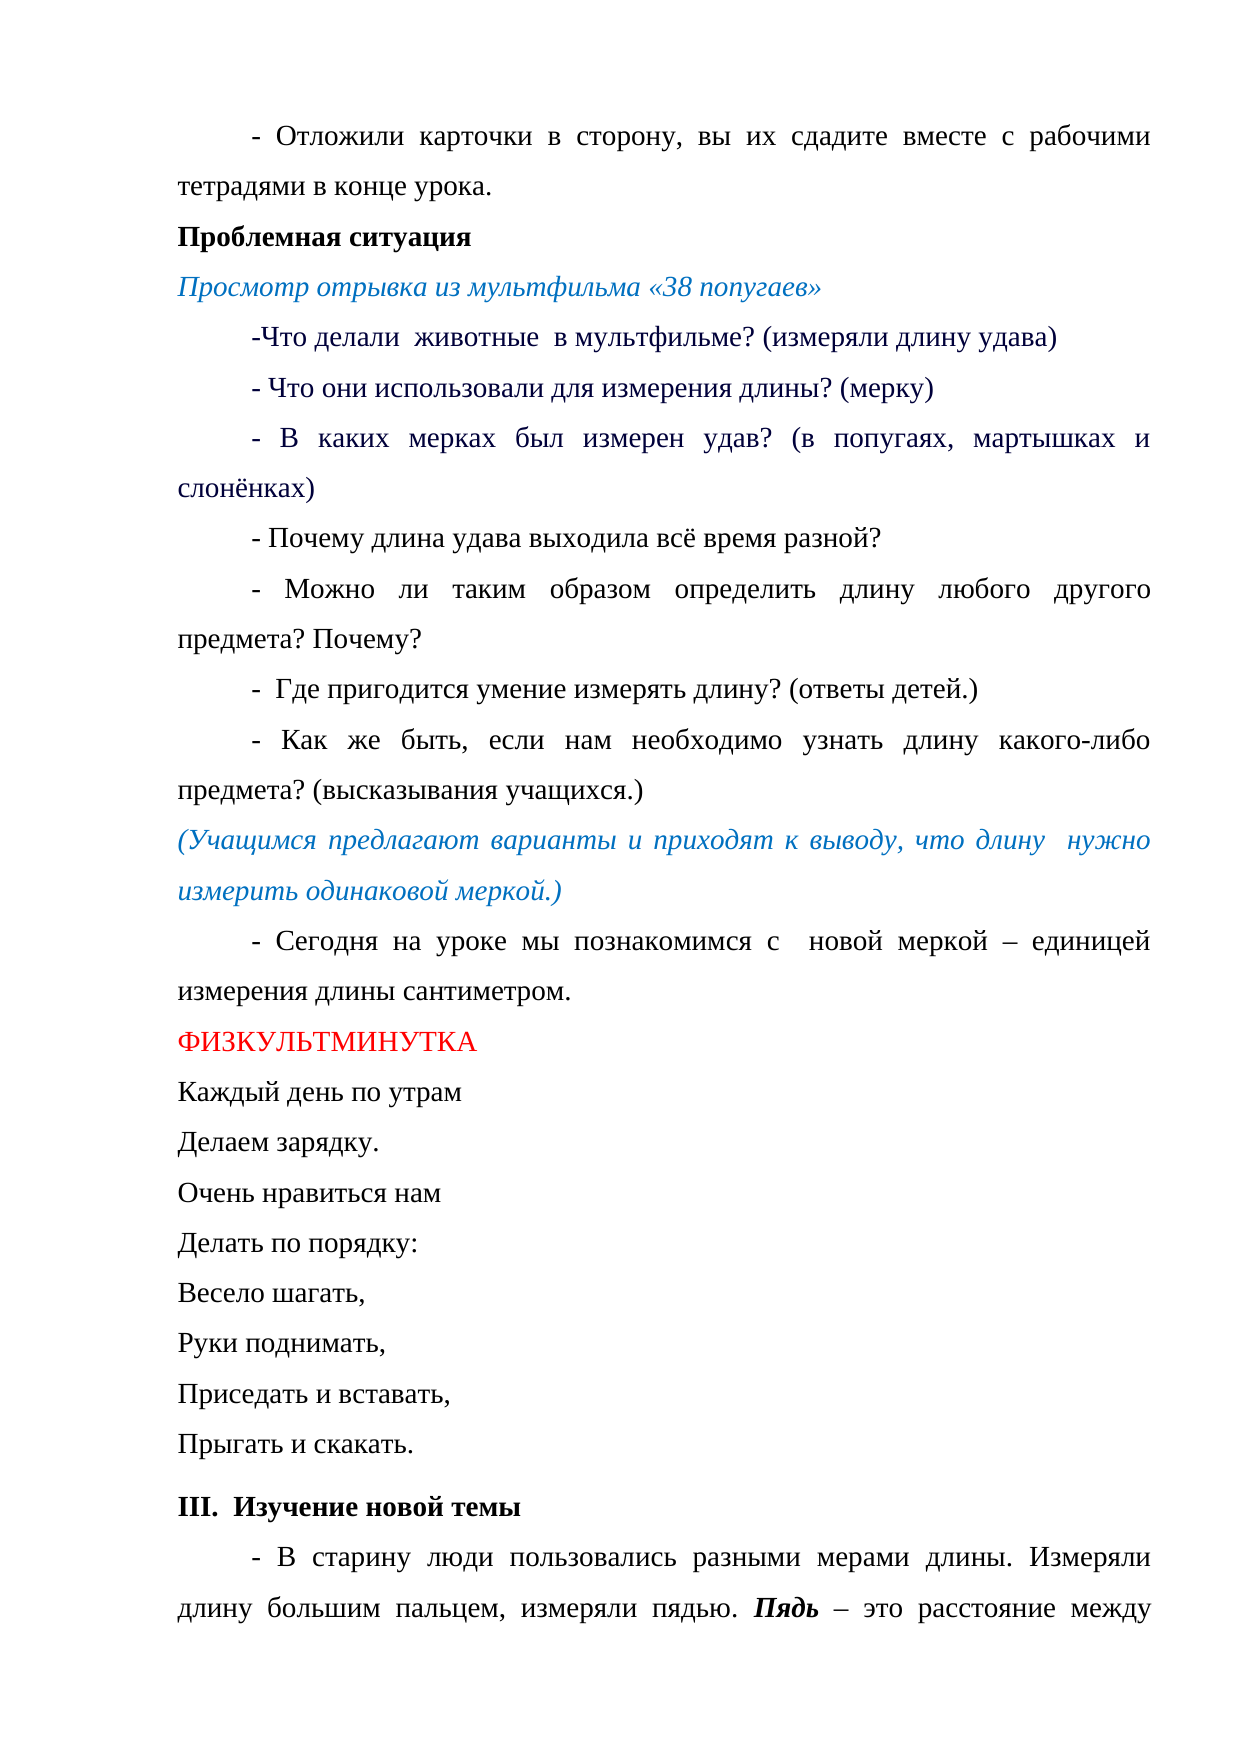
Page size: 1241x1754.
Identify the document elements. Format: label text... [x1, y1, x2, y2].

text Проблемная ситуация [177, 219, 1152, 252]
text Каждый день по утрам Делаем зарядку. Очень нравиться нам Делать по порядку: Весело шагать, Руки поднимать, Приседать и вставать, Прыгать и скакать. [177, 1074, 1152, 1460]
text -Что делали животные в мультфильме? (измеряли длину удава) [177, 319, 1152, 353]
text - Что они использовали для измерения длины? (мерку) [177, 370, 1152, 403]
text III. Изучение новой темы [177, 1489, 1152, 1523]
text - Отложили карточки в сторону, вы их сдадите вместе с рабочими тетрадями в конце урока. [177, 118, 1152, 202]
text - Можно ли таким образом определить длину любого другого предмета? Почему? [177, 571, 1152, 655]
text - Сегодня на уроке мы познакомимся с новой меркой – единицей измерения длины сантиметром. [177, 923, 1152, 1007]
text - Где пригодится умение измерять длину? (ответы детей.) [177, 672, 1152, 705]
text Просмотр отрывка из мультфильма «38 попугаев» [177, 269, 1152, 303]
text ФИЗКУЛЬТМИНУТКА [177, 1024, 1152, 1057]
text - Почему длина удава выходила всё время разной? [177, 521, 1152, 554]
text - В каких мерках был измерен удав? (в попугаях, мартышках и слонёнках) [177, 420, 1152, 504]
text (Учащимся предлагают варианты и приходят к выводу, что длину нужно измерить одинаковой меркой.) [177, 822, 1152, 906]
text - Как же быть, если нам необходимо узнать длину какого-либо предмета? (высказывания учащихся.) [177, 722, 1152, 806]
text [177, 1539, 1152, 1623]
